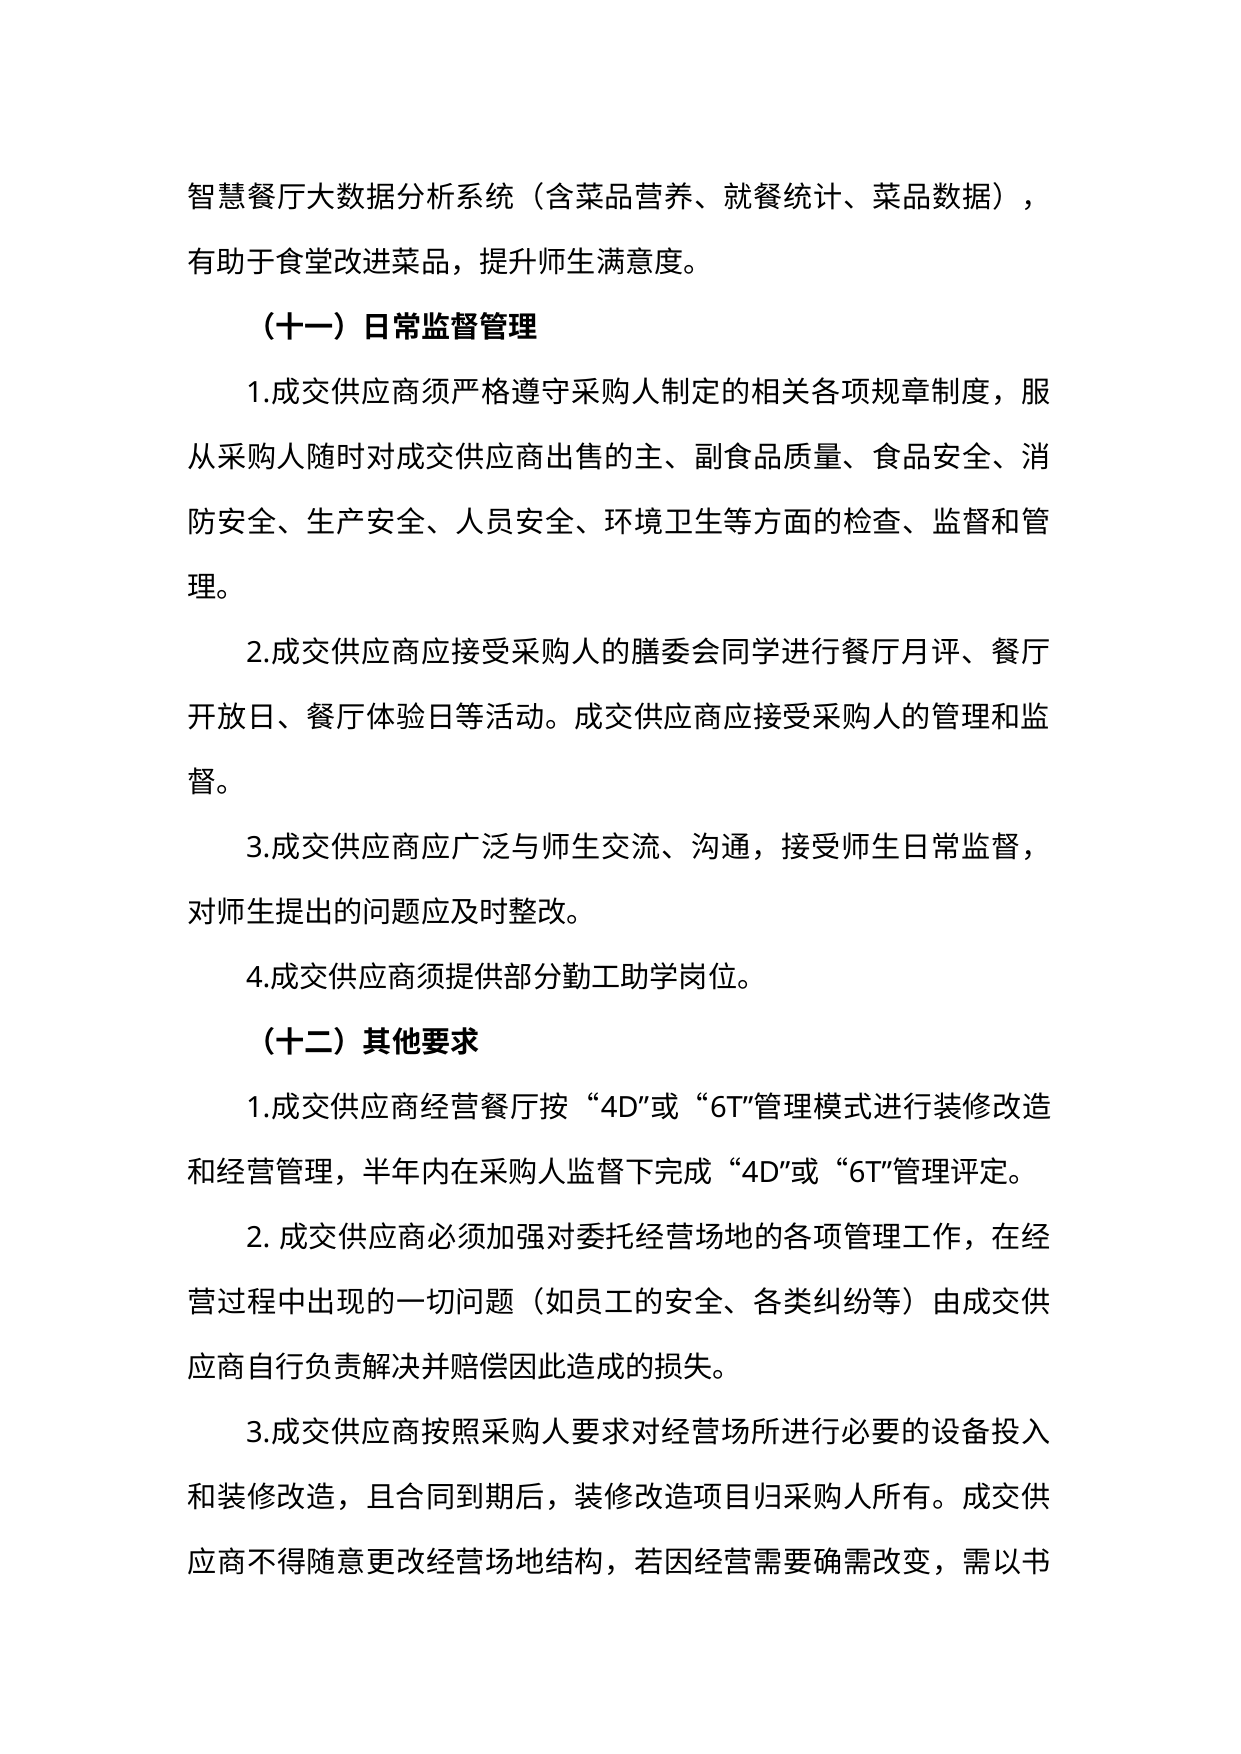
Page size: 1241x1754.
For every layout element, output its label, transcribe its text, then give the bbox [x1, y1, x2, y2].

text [187, 162, 1053, 292]
text 4.成交供应商须提供部分勤工助学岗位。 [187, 942, 1053, 1007]
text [187, 1397, 1053, 1592]
text 3.成交供应商应广泛与师生交流、沟通，接受师生日常监督，对师生提出的问题应及时整改。 [187, 812, 1053, 942]
text （十二）其他要求 [187, 1007, 1053, 1072]
text 1.成交供应商须严格遵守采购人制定的相关各项规章制度，服从采购人随时对成交供应商出售的主、副食品质量、食品安全、消防安全、生产安全、人员安全、环境卫生等方面的检查、监督和管理。 [187, 357, 1053, 617]
text 2.成交供应商应接受采购人的膳委会同学进行餐厅月评、餐厅开放日、餐厅体验日等活动。成交供应商应接受采购人的管理和监督。 [187, 617, 1053, 812]
text 1.成交供应商经营餐厅按“4D”或“6T”管理模式进行装修改造和经营管理，半年内在采购人监督下完成“4D”或“6T”管理评定。 [187, 1072, 1053, 1202]
text （十一）日常监督管理 [187, 292, 1053, 357]
text 2. 成交供应商必须加强对委托经营场地的各项管理工作，在经营过程中出现的一切问题（如员工的安全、各类纠纷等）由成交供应商自行负责解决并赔偿因此造成的损失。 [187, 1202, 1053, 1397]
